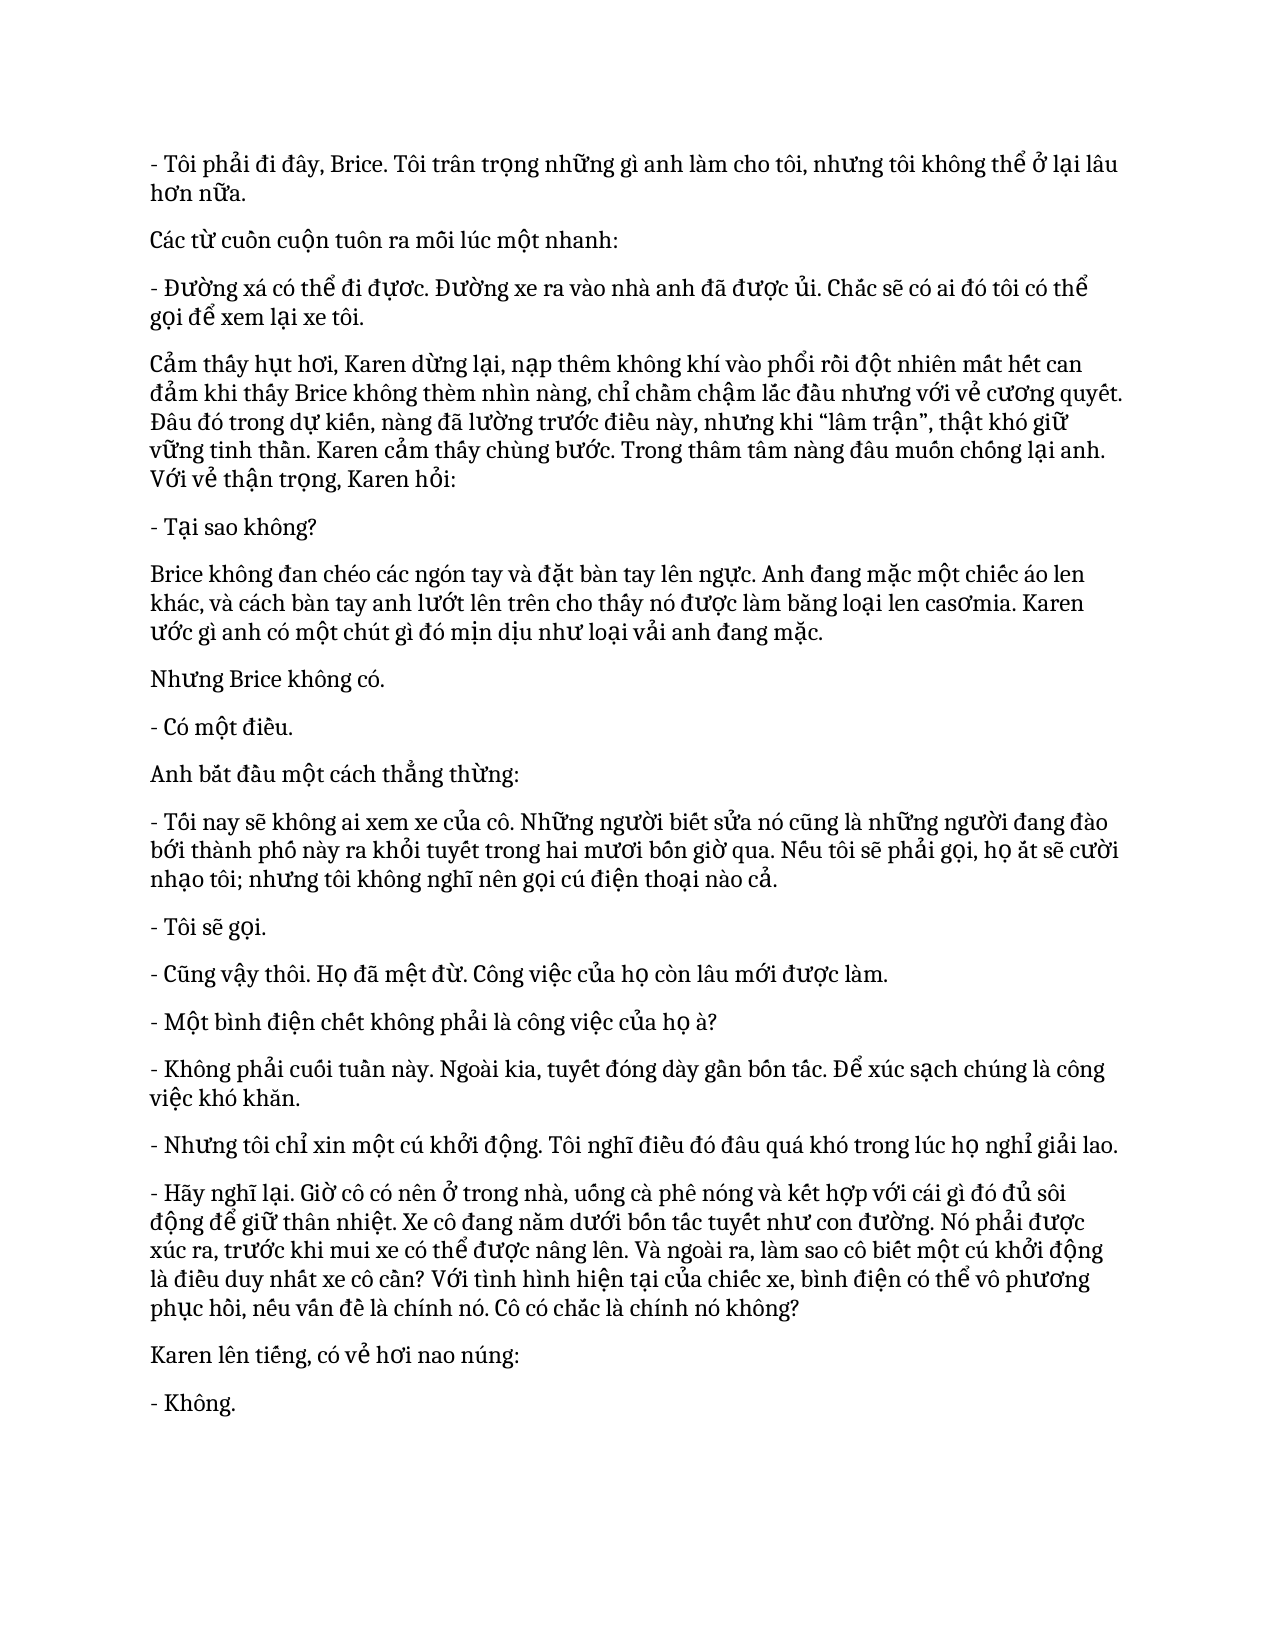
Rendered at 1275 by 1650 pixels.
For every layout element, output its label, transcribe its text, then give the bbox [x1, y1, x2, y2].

text - Có một điều. [150, 712, 1125, 741]
text Karen lên tiếng, có vẻ hơi nao núng: [150, 1341, 1125, 1370]
text - Nhưng tôi chỉ xin một cú khởi động. Tôi nghĩ điều đó đâu quá khó trong lúc họ nghỉ giải lao. [150, 1131, 1125, 1160]
text Anh bắt đầu một cách thẳng thừng: [150, 760, 1125, 789]
text Cảm thấy hụt hơi, Karen dừng lại, nạp thêm không khí vào phổi rồi đột nhiên mất hết can đảm khi thấy Brice không thèm nhìn nàng, chỉ chầm chậm lắc đầu nhưng với vẻ cương quyết. Đâu đó trong dự kiến, nàng đã lường trước điều này, nhưng khi “lâm trận”, thật khó giữ vững tinh thần. Karen cảm thấy chùng bước. Trong thâm tâm nàng đâu muốn chống lại anh. Với vẻ thận trọng, Karen hỏi: [150, 350, 1125, 494]
text Các từ cuồn cuộn tuôn ra mỗi lúc một nhanh: [150, 226, 1125, 255]
text Nhưng Brice không có. [150, 665, 1125, 694]
text - Tại sao không? [150, 512, 1125, 541]
text - Một bình điện chết không phải là công việc của họ à? [150, 1007, 1125, 1036]
text - Tôi sẽ gọi. [150, 912, 1125, 941]
text Brice không đan chéo các ngón tay và đặt bàn tay lên ngực. Anh đang mặc một chiếc áo len khác, và cách bàn tay anh lướt lên trên cho thấy nó được làm bằng loại len casơmia. Karen ước gì anh có một chút gì đó mịn dịu như loại vải anh đang mặc. [150, 560, 1125, 646]
text - Tối nay sẽ không ai xem xe của cô. Những người biết sửa nó cũng là những người đang đào bới thành phố này ra khỏi tuyết trong hai mươi bốn giờ qua. Nếu tôi sẽ phải gọi, họ ắt sẽ cười nhạo tôi; nhưng tôi không nghĩ nên gọi cú điện thoại nào cả. [150, 807, 1125, 894]
text - Hãy nghĩ lại. Giờ cô có nên ở trong nhà, uống cà phê nóng và kết hợp với cái gì đó đủ sôi động để giữ thân nhiệt. Xe cô đang nằm dưới bốn tấc tuyết như con đường. Nó phải được xúc ra, trước khi mui xe có thể được nâng lên. Và ngoài ra, làm sao cô biết một cú khởi động là điều duy nhất xe cô cần? Với tình hình hiện tại của chiếc xe, bình điện có thể vô phương phục hồi, nếu vấn đề là chính nó. Cô có chắc là chính nó không? [150, 1179, 1125, 1322]
text - Cũng vậy thôi. Họ đã mệt đừ. Công việc của họ còn lâu mới được làm. [150, 960, 1125, 989]
text - Tôi phải đi đây, Brice. Tôi trân trọng những gì anh làm cho tôi, nhưng tôi không thể ở lại lâu hơn nữa. [150, 150, 1125, 207]
text - Không phải cuối tuần này. Ngoài kia, tuyết đóng dày gần bốn tấc. Để xúc sạch chúng là công việc khó khăn. [150, 1055, 1125, 1112]
text - Không. [150, 1389, 1125, 1417]
text - Đường xá có thể đi đựơc. Đường xe ra vào nhà anh đã được ủi. Chắc sẽ có ai đó tôi có thể gọi để xem lại xe tôi. [150, 274, 1125, 331]
